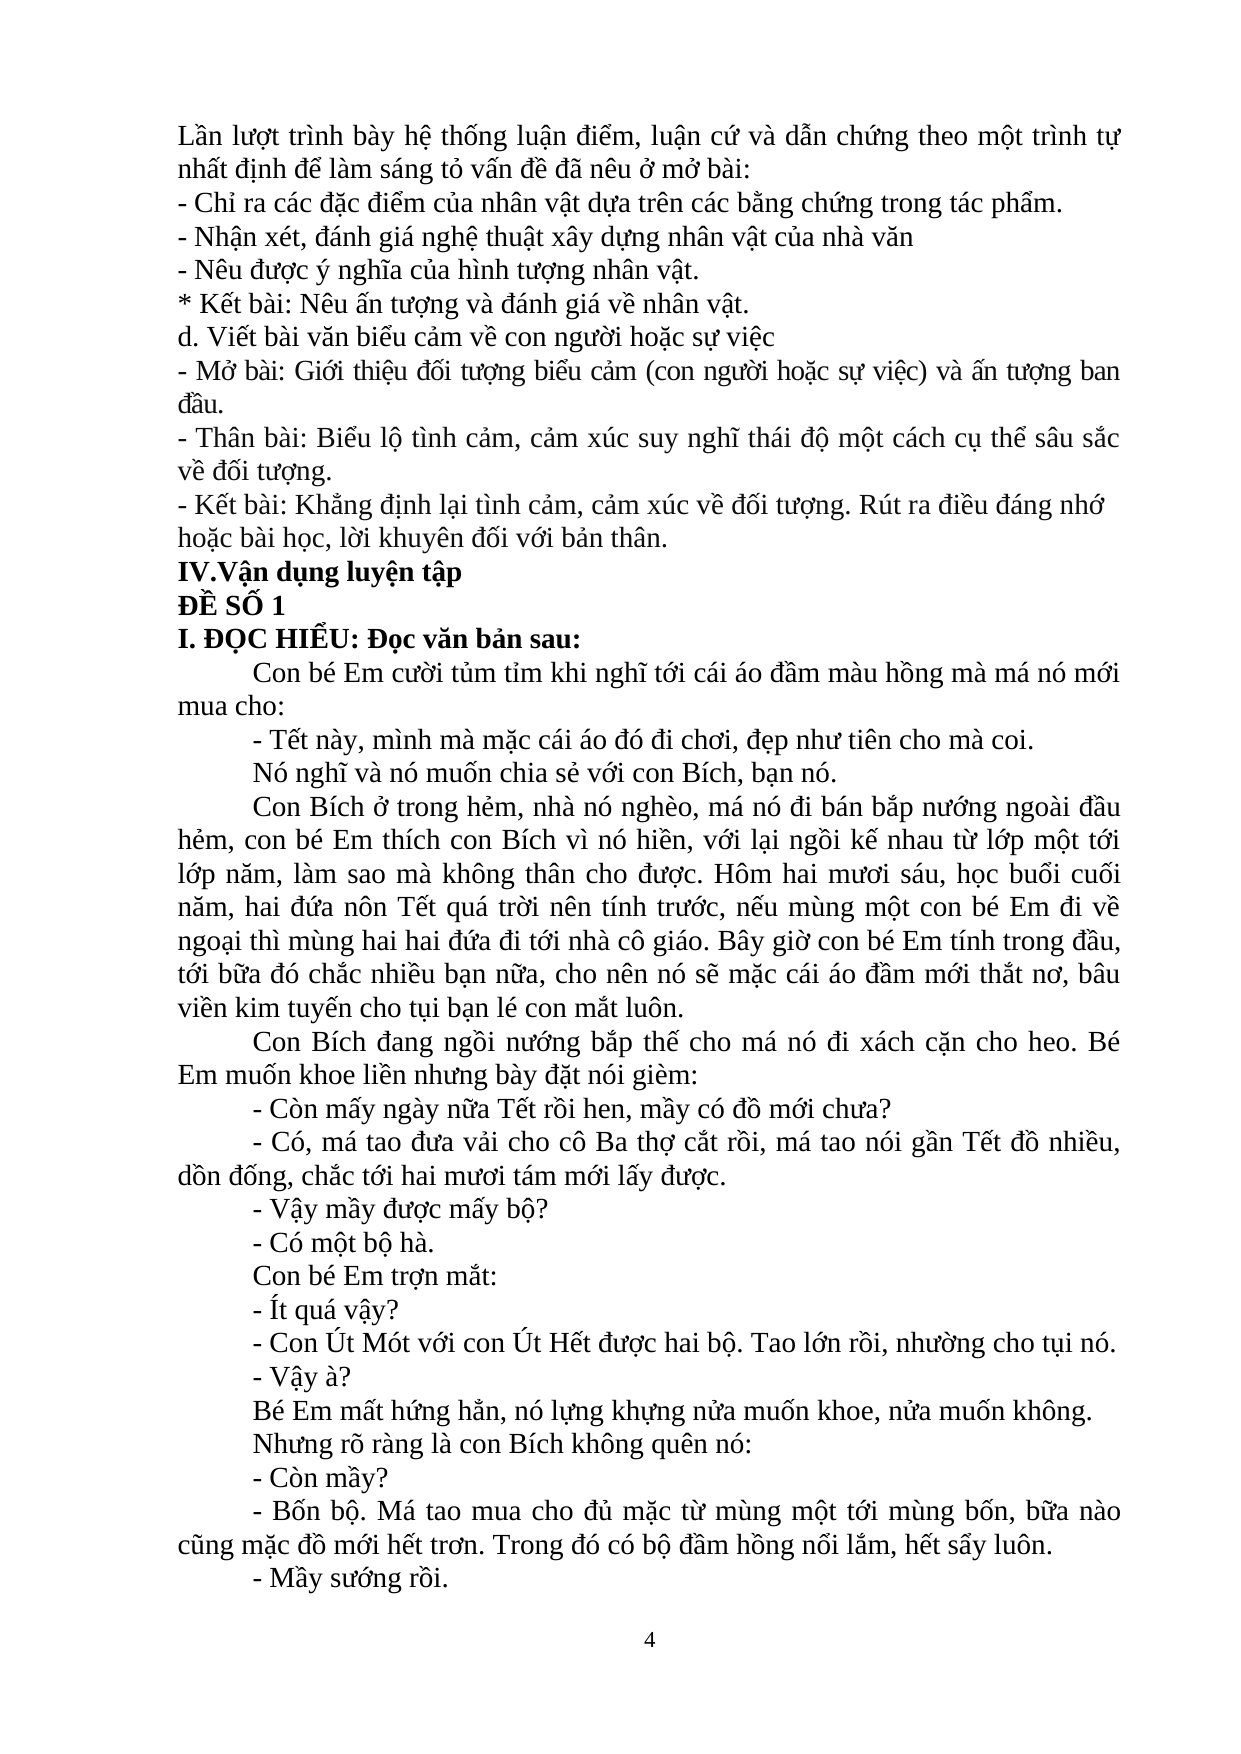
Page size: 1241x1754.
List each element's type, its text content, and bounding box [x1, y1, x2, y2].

subtitle ĐỀ SỐ 1 [177, 588, 1122, 621]
text - Có một bộ hà. [177, 1225, 1122, 1258]
text Bé Em mất hứng hẳn, nó lựng khựng nửa muốn khoe, nửa muốn không. [177, 1393, 1122, 1426]
list Nhận xét, đánh giá nghệ thuật xây dựng nhân vật của nhà văn [177, 219, 1122, 252]
subtitle IV.Vận dụng luyện tập [177, 554, 1122, 588]
text - Con Út Mót với con Út Hết được hai bộ. Tao lớn rồi, nhường cho tụi nó. [177, 1326, 1122, 1359]
text Lần lượt trình bày hệ thống luận điểm, luận cứ và dẫn chứng theo một trình tự nhất định để làm sáng tỏ vấn đề đã nêu ở mở bài: [177, 118, 1122, 185]
text Con Bích ở trong hẻm, nhà nó nghèo, má nó đi bán bắp nướng ngoài đầu hẻm, con bé Em thích con Bích vì nó hiền, với lại ngồi kế nhau từ lớp một tới lớp năm, làm sao mà không thân cho được. Hôm hai mươi sáu, học buổi cuối năm, hai đứa nôn Tết quá trời nên tính trước, nếu mùng một con bé Em đi về ngoại thì mùng hai hai đứa đi tới nhà cô giáo. Bây giờ con bé Em tính trong đầu, tới bữa đó chắc nhiều bạn nữa, cho nên nó sẽ mặc cái áo đầm mới thắt nơ, bâu viền kim tuyến cho tụi bạn lé con mắt luôn. [177, 789, 1122, 1024]
text - Còn mầy? [177, 1460, 1122, 1493]
text - Mở bài: Giới thiệu đối tượng biểu cảm (con người hoặc sự việc) và ấn tượng ban đầu. [177, 353, 1122, 420]
list Nêu được ý nghĩa của hình tượng nhân vật. [177, 252, 1122, 286]
text I. ĐỌC HIỂU: Đọc văn bản sau: [177, 621, 1122, 655]
text - Mầy sướng rồi. [177, 1560, 1122, 1594]
text - Ít quá vậy? [177, 1292, 1122, 1326]
text Con bé Em cười tủm tỉm khi nghĩ tới cái áo đầm màu hồng mà má nó mới mua cho: [177, 655, 1122, 722]
text Nhưng rõ ràng là con Bích không quên nó: [177, 1426, 1122, 1460]
text Con Bích đang ngồi nướng bắp thế cho má nó đi xách cặn cho heo. Bé Em muốn khoe liền nhưng bày đặt nói gièm: [177, 1024, 1122, 1091]
text - Tết này, mình mà mặc cái áo đó đi chơi, đẹp như tiên cho mà coi. [177, 722, 1122, 755]
text - Có, má tao đưa vải cho cô Ba thợ cắt rồi, má tao nói gần Tết đồ nhiều, dồn đống, chắc tới hai mươi tám mới lấy được. [177, 1124, 1122, 1191]
text - Thân bài: Biểu lộ tình cảm, cảm xúc suy nghĩ thái độ một cách cụ thể sâu sắc về đối tượng. [177, 420, 1122, 487]
text - Vậy mầy được mấy bộ? [177, 1191, 1122, 1225]
text - Kết bài: Khẳng định lại tình cảm, cảm xúc về đối tượng. Rút ra điều đáng nhớ hoặc bài học, lời khuyên đối với bản thân. [177, 487, 1122, 554]
text - Bốn bộ. Má tao mua cho đủ mặc từ mùng một tới mùng bốn, bữa nào cũng mặc đồ mới hết trơn. Trong đó có bộ đầm hồng nổi lắm, hết sẩy luôn. [177, 1493, 1122, 1560]
text - Còn mấy ngày nữa Tết rồi hen, mầy có đồ mới chưa? [177, 1091, 1122, 1124]
text Con bé Em trợn mắt: [177, 1258, 1122, 1292]
text d. Viết bài văn biểu cảm về con người hoặc sự việc [177, 319, 1122, 353]
list Chỉ ra các đặc điểm của nhân vật dựa trên các bằng chứng trong tác phẩm. [177, 185, 1122, 219]
text * Kết bài: Nêu ấn tượng và đánh giá về nhân vật. [177, 286, 1122, 319]
text - Vậy à? [177, 1359, 1122, 1393]
text Nó nghĩ và nó muốn chia sẻ với con Bích, bạn nó. [177, 755, 1122, 789]
